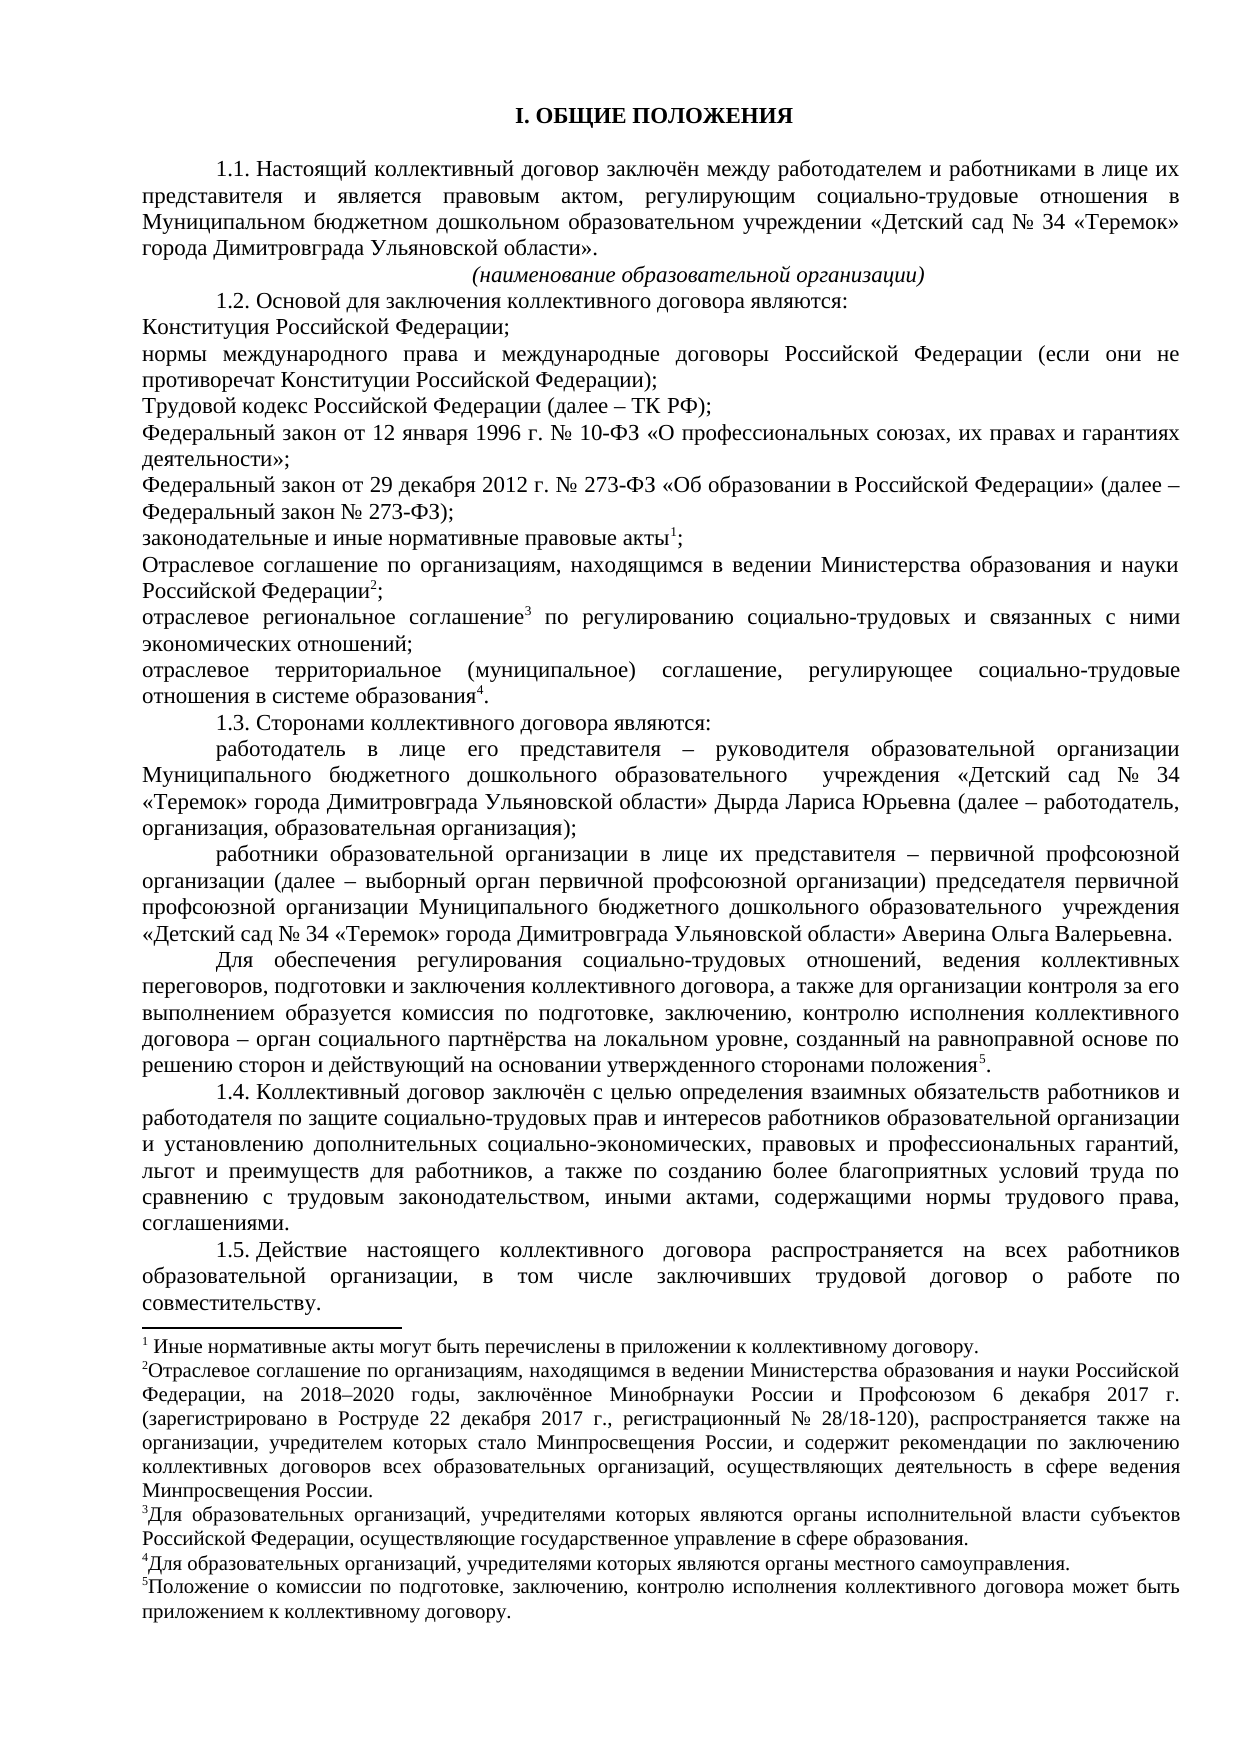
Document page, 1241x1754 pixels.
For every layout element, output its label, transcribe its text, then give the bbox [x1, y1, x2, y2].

text 1.1. Настоящий коллективный договор заключён между работодателем и работниками в лице их представителя и является правовым актом, регулирующим социально-трудовые отношения в Муниципальном бюджетном дошкольном образовательном учреждении «Детский сад № 34 «Теремок» города Димитровграда Ульяновской области». [142, 155, 1181, 261]
text работодатель в лице его представителя – руководителя образовательной организации Муниципального бюджетного дошкольного образовательного учреждения «Детский сад № 34 «Теремок» города Димитровграда Ульяновской области» Дырда Лариса Юрьевна (далее – работодатель, организация, образовательная организация); [142, 735, 1181, 841]
text Федеральный закон от 29 декабря 2012 г. № 273-ФЗ «Об образовании в Российской Федерации» (далее – Федеральный закон № 273-ФЗ); [142, 472, 1181, 524]
text 1.4. Коллективный договор заключён с целью определения взаимных обязательств работников и работодателя по защите социально-трудовых прав и интересов работников образовательной организации и установлению дополнительных социально-экономических, правовых и профессиональных гарантий, льгот и преимуществ для работников, а также по созданию более благоприятных условий труда по сравнению с трудовым законодательством, иными актами, содержащими нормы трудового права, соглашениями. [142, 1078, 1181, 1236]
text Конституция Российской Федерации; [142, 313, 1181, 340]
text Федеральный закон от 12 января 1996 г. № 10-ФЗ «О профессиональных союзах, их правах и гарантиях деятельности»; [142, 419, 1181, 472]
text отраслевое региональное соглашение по регулированию социально-трудовых и связанных с ними экономических отношений; [142, 603, 1181, 656]
text I. ОБЩИЕ ПОЛОЖЕНИЯ [127, 103, 1181, 129]
text работники образовательной организации в лице их представителя – первичной профсоюзной организации (далее – выборный орган первичной профсоюзной организации) председателя первичной профсоюзной организации Муниципального бюджетного дошкольного образовательного учреждения «Детский сад № 34 «Теремок» города Димитровграда Ульяновской области» Аверина Ольга Валерьевна. [142, 841, 1181, 946]
text Отраслевое соглашение по организациям, находящимся в ведении Министерства образования и науки Российской Федерации; [142, 551, 1181, 603]
text нормы международного права и международные договоры Российской Федерации (если они не противоречат Конституции Российской Федерации); [142, 340, 1181, 392]
text отраслевое территориальное (муниципальное) соглашение, регулирующее социально-трудовые отношения в системе образования. [142, 656, 1181, 709]
text Для обеспечения регулирования социально-трудовых отношений, ведения коллективных переговоров, подготовки и заключения коллективного договора, а также для организации контроля за его выполнением образуется комиссия по подготовке, заключению, контролю исполнения коллективного договора – орган социального партнёрства на локальном уровне, созданный на равноправной основе по решению сторон и действующий на основании утвержденного сторонами положения. [142, 946, 1181, 1078]
text 1.2. Основой для заключения коллективного договора являются: [142, 287, 1181, 313]
text (наименование образовательной организации) [142, 261, 1181, 287]
text Трудовой кодекс Российской Федерации (далее – ТК РФ); [142, 392, 1181, 419]
text 1.5. Действие настоящего коллективного договора распространяется на всех работников образовательной организации, в том числе заключивших трудовой договор о работе по совместительству. [142, 1236, 1181, 1315]
text 1.3. Сторонами коллективного договора являются: [142, 709, 1181, 735]
text законодательные и иные нормативные правовые акты; [142, 524, 1181, 551]
